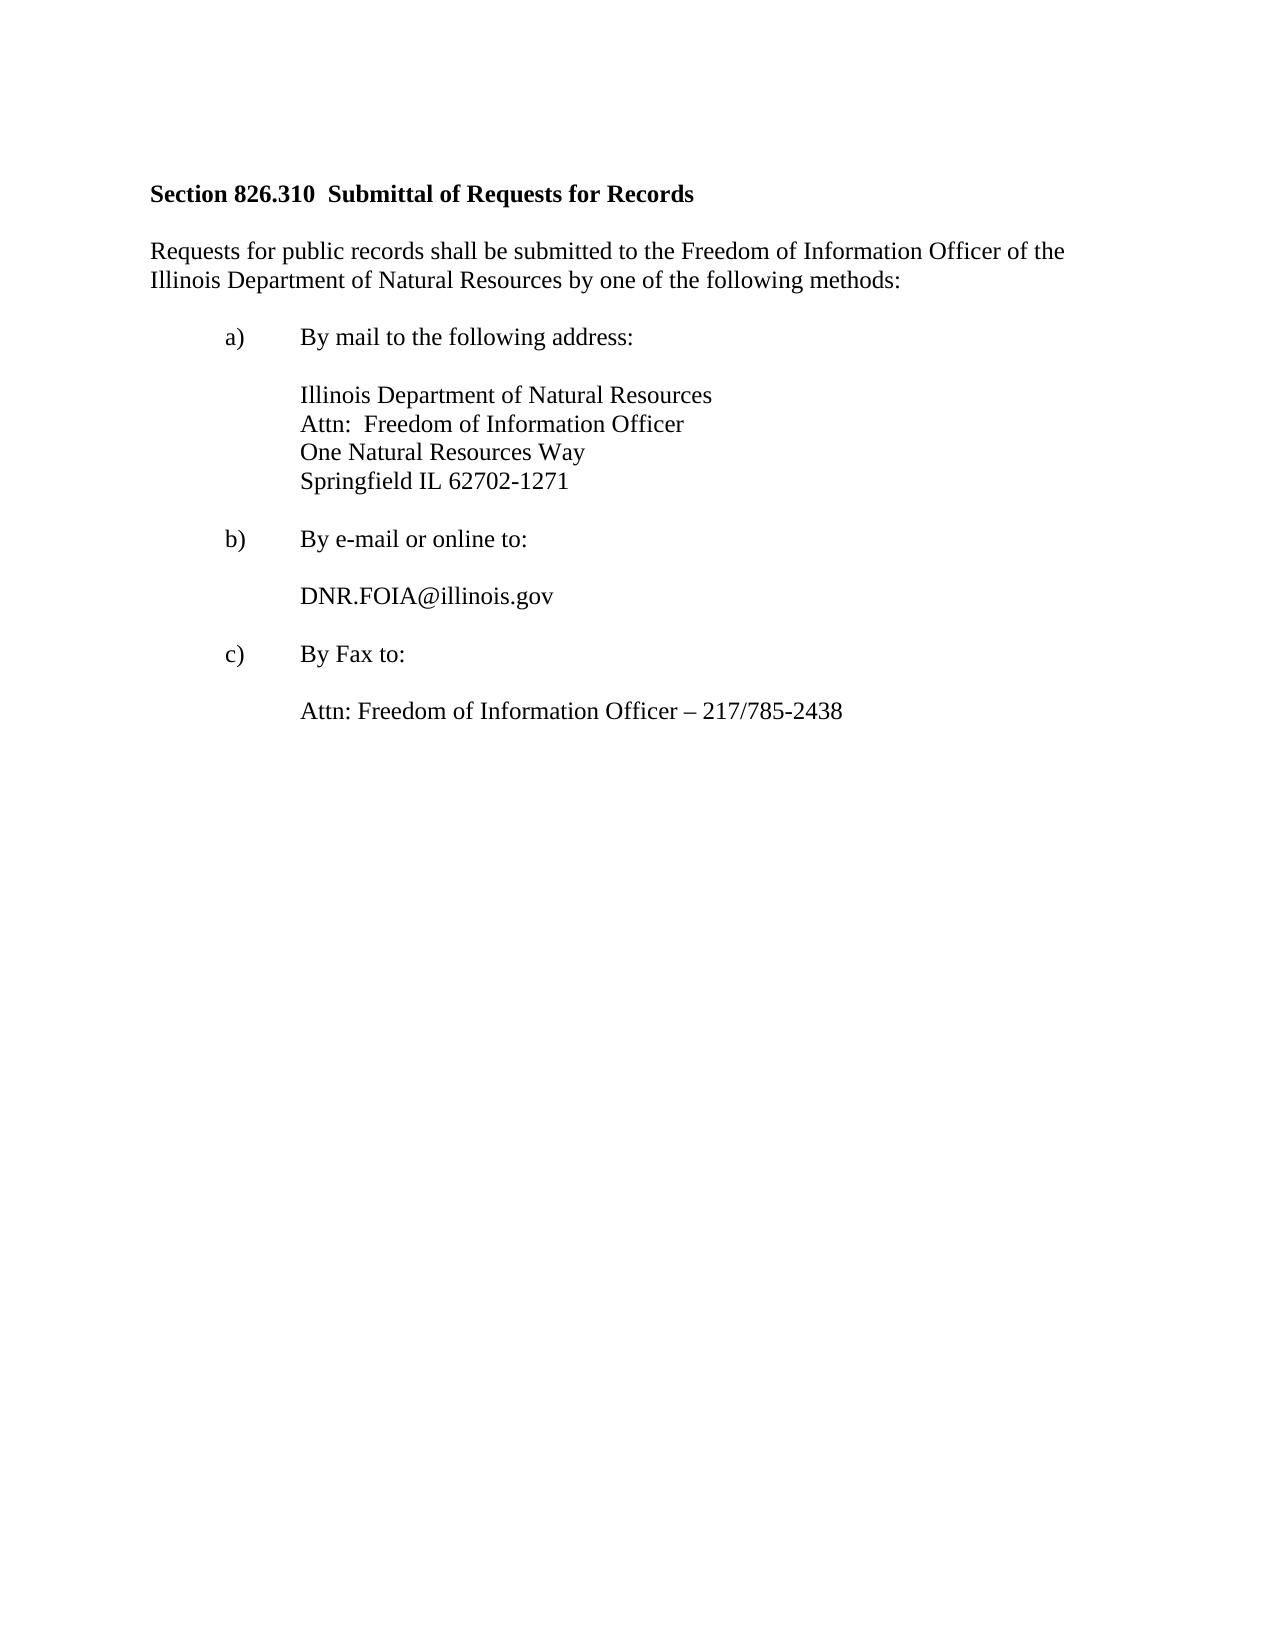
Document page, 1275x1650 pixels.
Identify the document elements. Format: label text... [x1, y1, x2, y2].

text Requests for public records shall be submitted to the Freedom of Information Officer of the Illinois Department of Natural Resources by one of the following methods: [150, 236, 1125, 294]
text a) By mail to the following address: [150, 322, 1125, 351]
text c) By Fax to: [150, 639, 1125, 667]
text Attn: Freedom of Information Officer – 217/785-2438 [225, 696, 1125, 725]
text Attn: Freedom of Information Officer [300, 409, 1125, 437]
text One Natural Resources Way [300, 437, 1125, 466]
text Springfield IL 62702-1271 [300, 466, 1125, 495]
text Section 826.310 Submittal of Requests for Records [150, 179, 1125, 207]
text Illinois Department of Natural Resources [300, 380, 1125, 409]
text DNR.FOIA@illinois.gov [225, 581, 1125, 610]
text b) By e-mail or online to: [150, 524, 1125, 552]
